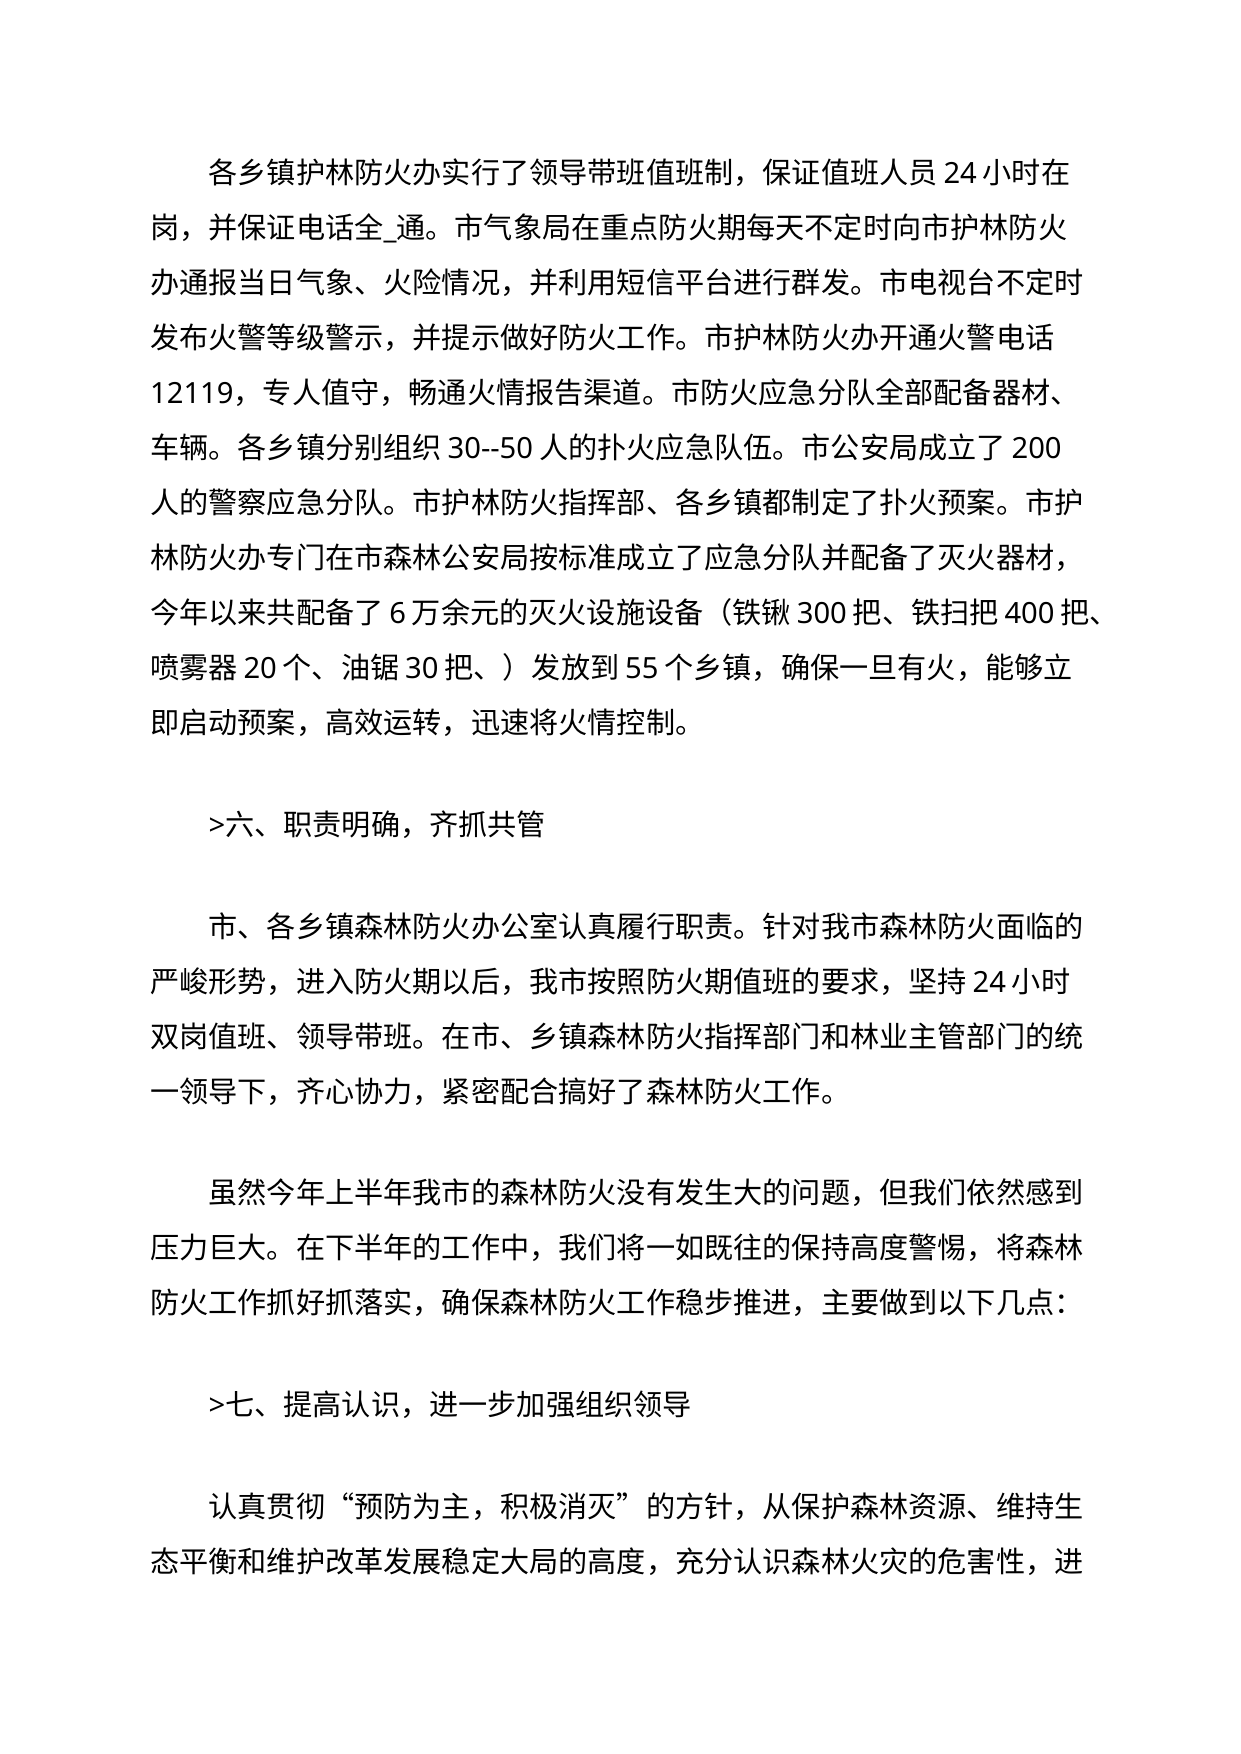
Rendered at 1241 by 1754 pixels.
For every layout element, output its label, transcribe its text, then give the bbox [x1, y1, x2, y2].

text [150, 1483, 1090, 1581]
text 市、各乡镇森林防火办公室认真履行职责。针对我市森林防火面临的严峻形势，进入防火期以后，我市按照防火期值班的要求，坚持24小时双岗值班、领导带班。在市、乡镇森林防火指挥部门和林业主管部门的统一领导下，齐心协力，紧密配合搞好了森林防火工作。 [150, 903, 1090, 1110]
text 虽然今年上半年我市的森林防火没有发生大的问题，但我们依然感到压力巨大。在下半年的工作中，我们将一如既往的保持高度警惕，将森林防火工作抓好抓落实，确保森林防火工作稳步推进，主要做到以下几点： [150, 1170, 1090, 1322]
text >六、职责明确，齐抓共管 [150, 801, 1090, 844]
text 各乡镇护林防火办实行了领导带班值班制，保证值班人员24小时在岗，并保证电话全_通。市气象局在重点防火期每天不定时向市护林防火办通报当日气象、火险情况，并利用短信平台进行群发。市电视台不定时发布火警等级警示，并提示做好防火工作。市护林防火办开通火警电话12119，专人值守，畅通火情报告渠道。市防火应急分队全部配备器材、车辆。各乡镇分别组织30--50人的扑火应急队伍。市公安局成立了200人的警察应急分队。市护林防火指挥部、各乡镇都制定了扑火预案。市护林防火办专门在市森林公安局按标准成立了应急分队并配备了灭火器材，今年以来共配备了6万余元的灭火设施设备（铁锹300把、铁扫把400把、喷雾器20个、油锯30把、）发放到55个乡镇，确保一旦有火，能够立即启动预案，高效运转，迅速将火情控制。 [150, 150, 1090, 742]
text >七、提高认识，进一步加强组织领导 [150, 1381, 1090, 1424]
